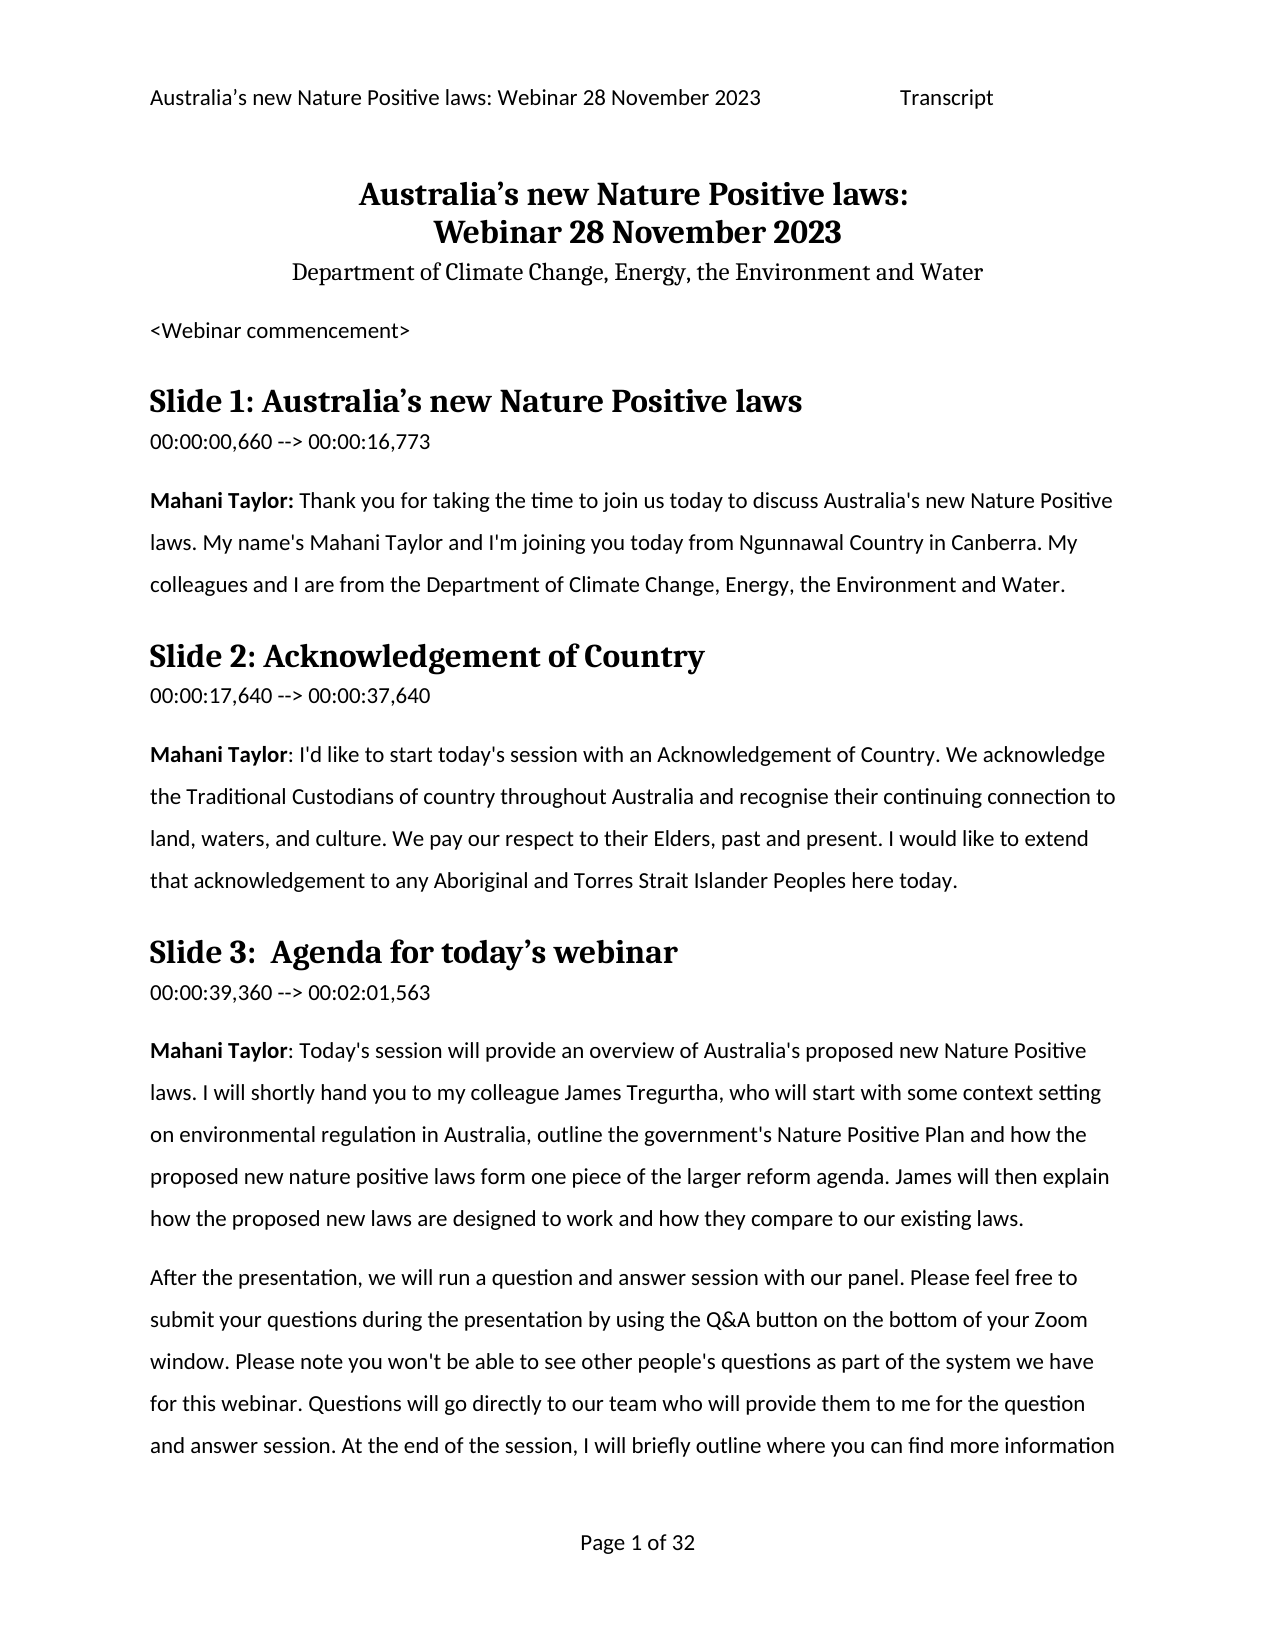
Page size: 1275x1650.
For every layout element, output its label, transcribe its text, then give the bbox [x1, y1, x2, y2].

subtitle Slide 1: Australia’s new Nature Positive laws [150, 383, 1125, 421]
text Mahani Taylor: Thank you for taking the time to join us today to discuss Australia's new Nature Positive laws. My name's Mahani Taylor and I'm joining you today from Ngunnawal Country in Canberra. My colleagues and I are from the Department of Climate Change, Energy, the Environment and Water. [150, 486, 1125, 598]
text Mahani Taylor: Today's session will provide an overview of Australia's proposed new Nature Positive laws. I will shortly hand you to my colleague James Tregurtha, who will start with some context setting on environmental regulation in Australia, outline the government's Nature Positive Plan and how the proposed new nature positive laws form one piece of the larger reform agenda. James will then explain how the proposed new laws are designed to work and how they compare to our existing laws. [150, 1036, 1125, 1232]
subtitle Slide 3: Agenda for today’s webinar [150, 933, 1125, 971]
text 00:00:39,360 --> 00:02:01,563 [150, 978, 1125, 1006]
title Australia’s new Nature Positive laws: Webinar 28 November 2023 [150, 175, 1125, 252]
text 00:00:00,660 --> 00:00:16,773 [150, 427, 1125, 455]
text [150, 1263, 1125, 1459]
text <Webinar commencement> [150, 316, 1125, 344]
text Mahani Taylor: I'd like to start today's session with an Acknowledgement of Country. We acknowledge the Traditional Custodians of country throughout Australia and recognise their continuing connection to land, waters, and culture. We pay our respect to their Elders, past and present. I would like to extend that acknowledgement to any Aboriginal and Torres Strait Islander Peoples here today. [150, 740, 1125, 894]
subtitle Department of Climate Change, Energy, the Environment and Water [150, 258, 1125, 287]
subtitle Slide 2: Acknowledgement of Country [150, 637, 1125, 675]
text 00:00:17,640 --> 00:00:37,640 [150, 682, 1125, 709]
